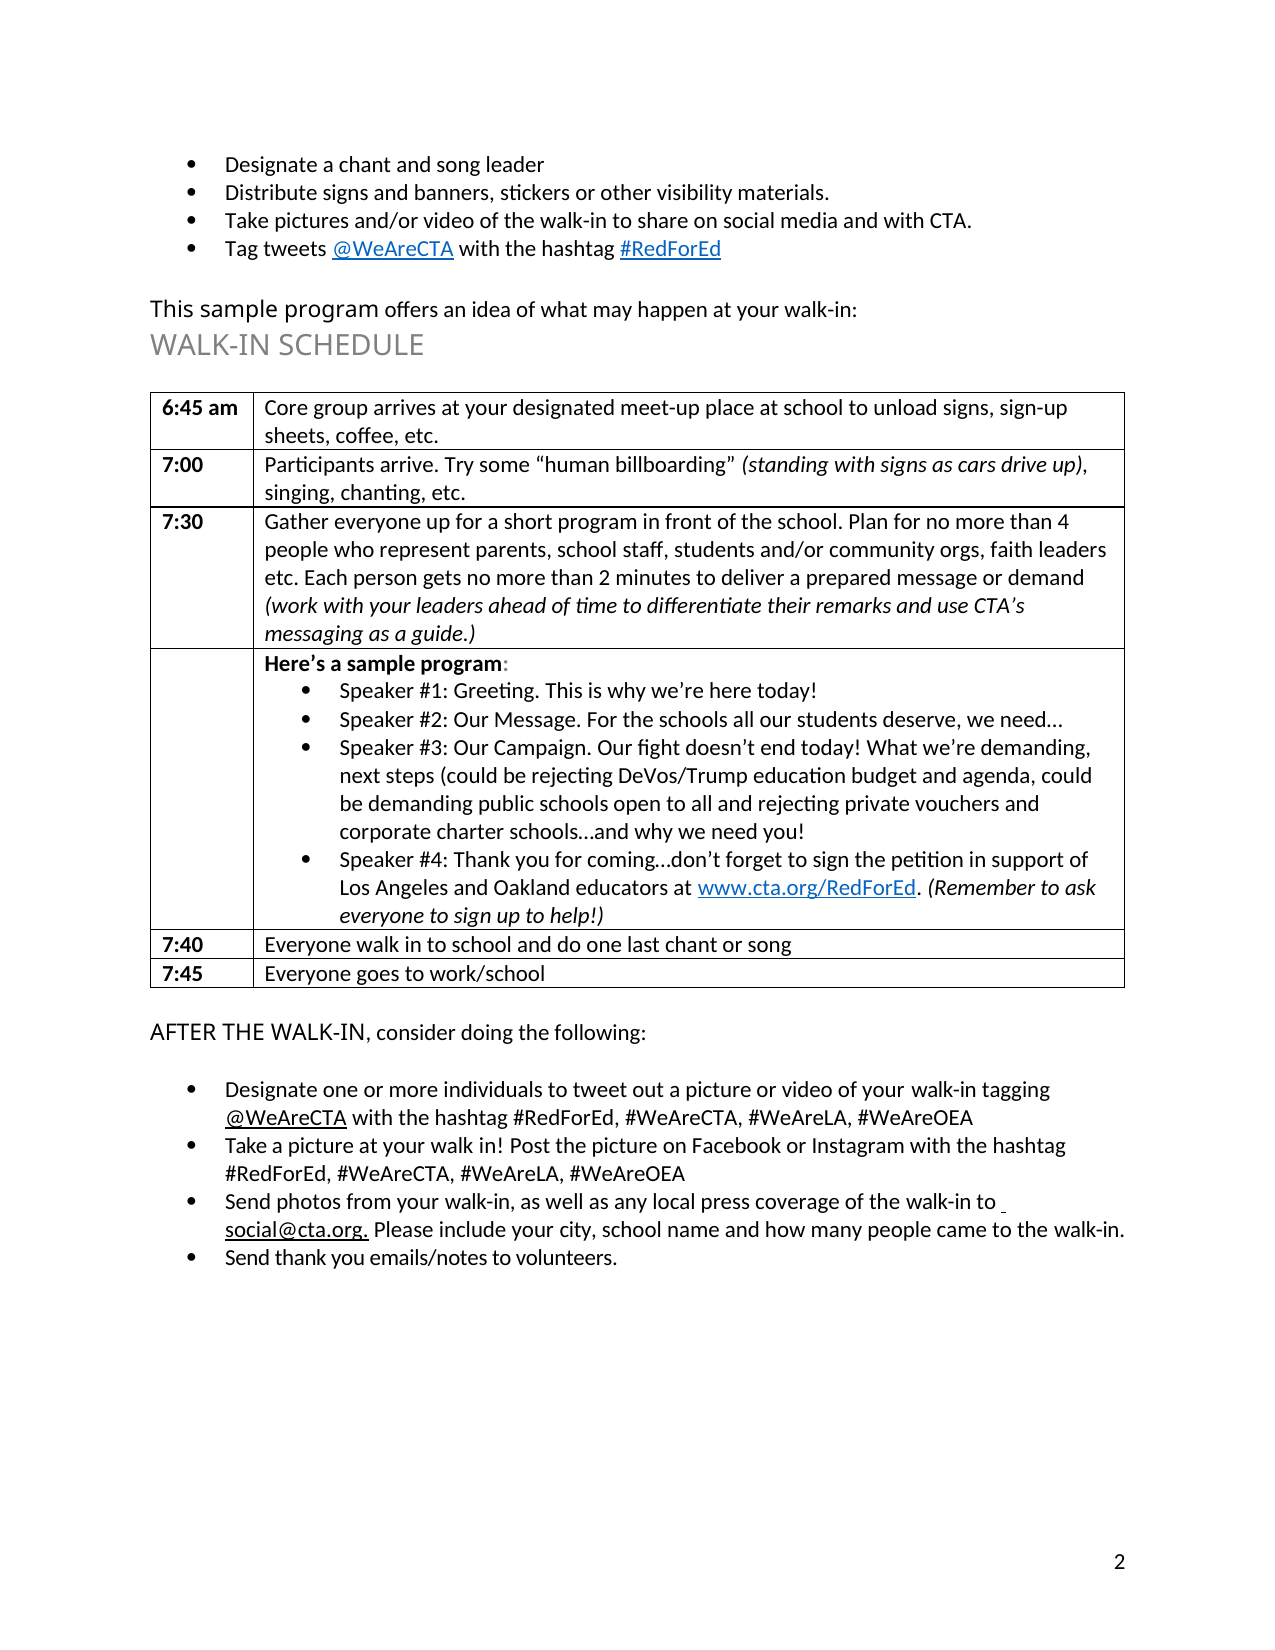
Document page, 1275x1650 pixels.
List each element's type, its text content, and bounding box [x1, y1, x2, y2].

list Tag tweets @WeAreCTA with the hashtag #RedForEd [187, 234, 1125, 262]
list Take pictures and/or video of the walk-in to share on social media and with CTA. [187, 206, 1125, 234]
text WALK-IN SCHEDULE [150, 324, 1125, 364]
table_header 6:45 am [151, 393, 253, 449]
table_cell Gather everyone up for a short program in front of the school. Plan for no more than 4 people who represent parents, school staff, students and/or community orgs, faith leaders etc. Each person gets no more than 2 minutes to deliver a prepared message or demand (work with your leaders ahead of time to differentiate their remarks and use CTA’s messaging as a guide.) [254, 508, 1124, 648]
table_cell [151, 649, 253, 929]
text @WeAreCTA with the hashtag #RedForEd, #WeAreCTA, #WeAreLA, #WeAreOEA [225, 1103, 1125, 1131]
table_cell Everyone walk in to school and do one last chant or song [254, 930, 1124, 958]
table_cell 7:45 [151, 959, 253, 987]
text AFTER THE WALK-IN, consider doing the following: [150, 1016, 1125, 1047]
table_cell 7:00 [151, 450, 253, 506]
table_cell Here’s a sample program: Speaker #1: Greeting. This is why we’re here today! Speaker #2: Our Message. For the schools all our students deserve, we need… Speaker #3: Our Campaign. Our fight doesn’t end today! What we’re demanding, next steps (could be rejecting DeVos/Trump education budget and agenda, could be demanding public schools open to all and rejecting private vouchers and corporate charter schools…and why we need you! Speaker #4: Thank you for coming…don’t forget to sign the petition in support of Los Angeles and Oakland educators at www.cta.org/RedForEd. (Remember to ask everyone to sign up to help!) [254, 649, 1124, 929]
list Take a picture at your walk in! Post the picture on Facebook or Instagram with the hashtag #RedForEd, #WeAreCTA, #WeAreLA, #WeAreOEA [187, 1131, 1125, 1187]
table_cell Everyone goes to work/school [254, 959, 1124, 987]
table_cell 7:30 [151, 508, 253, 648]
table_header Core group arrives at your designated meet-up place at school to unload signs, sign-up sheets, coffee, etc. [254, 393, 1124, 449]
list Distribute signs and banners, stickers or other visibility materials. [187, 178, 1125, 206]
list Send photos from your walk-in, as well as any local press coverage of the walk-in to social@cta.org. Please include your city, school name and how many people came to the walk-in. [187, 1187, 1125, 1243]
table_cell 7:40 [151, 930, 253, 958]
list Send thank you emails/notes to volunteers. [187, 1243, 1125, 1271]
list Designate a chant and song leader [187, 150, 1125, 178]
table_cell Participants arrive. Try some “human billboarding” (standing with signs as cars drive up), singing, chanting, etc. [254, 450, 1124, 506]
list Designate one or more individuals to tweet out a picture or video of your walk-in tagging [187, 1075, 1125, 1103]
text This sample program offers an idea of what may happen at your walk-in: [150, 293, 1125, 324]
